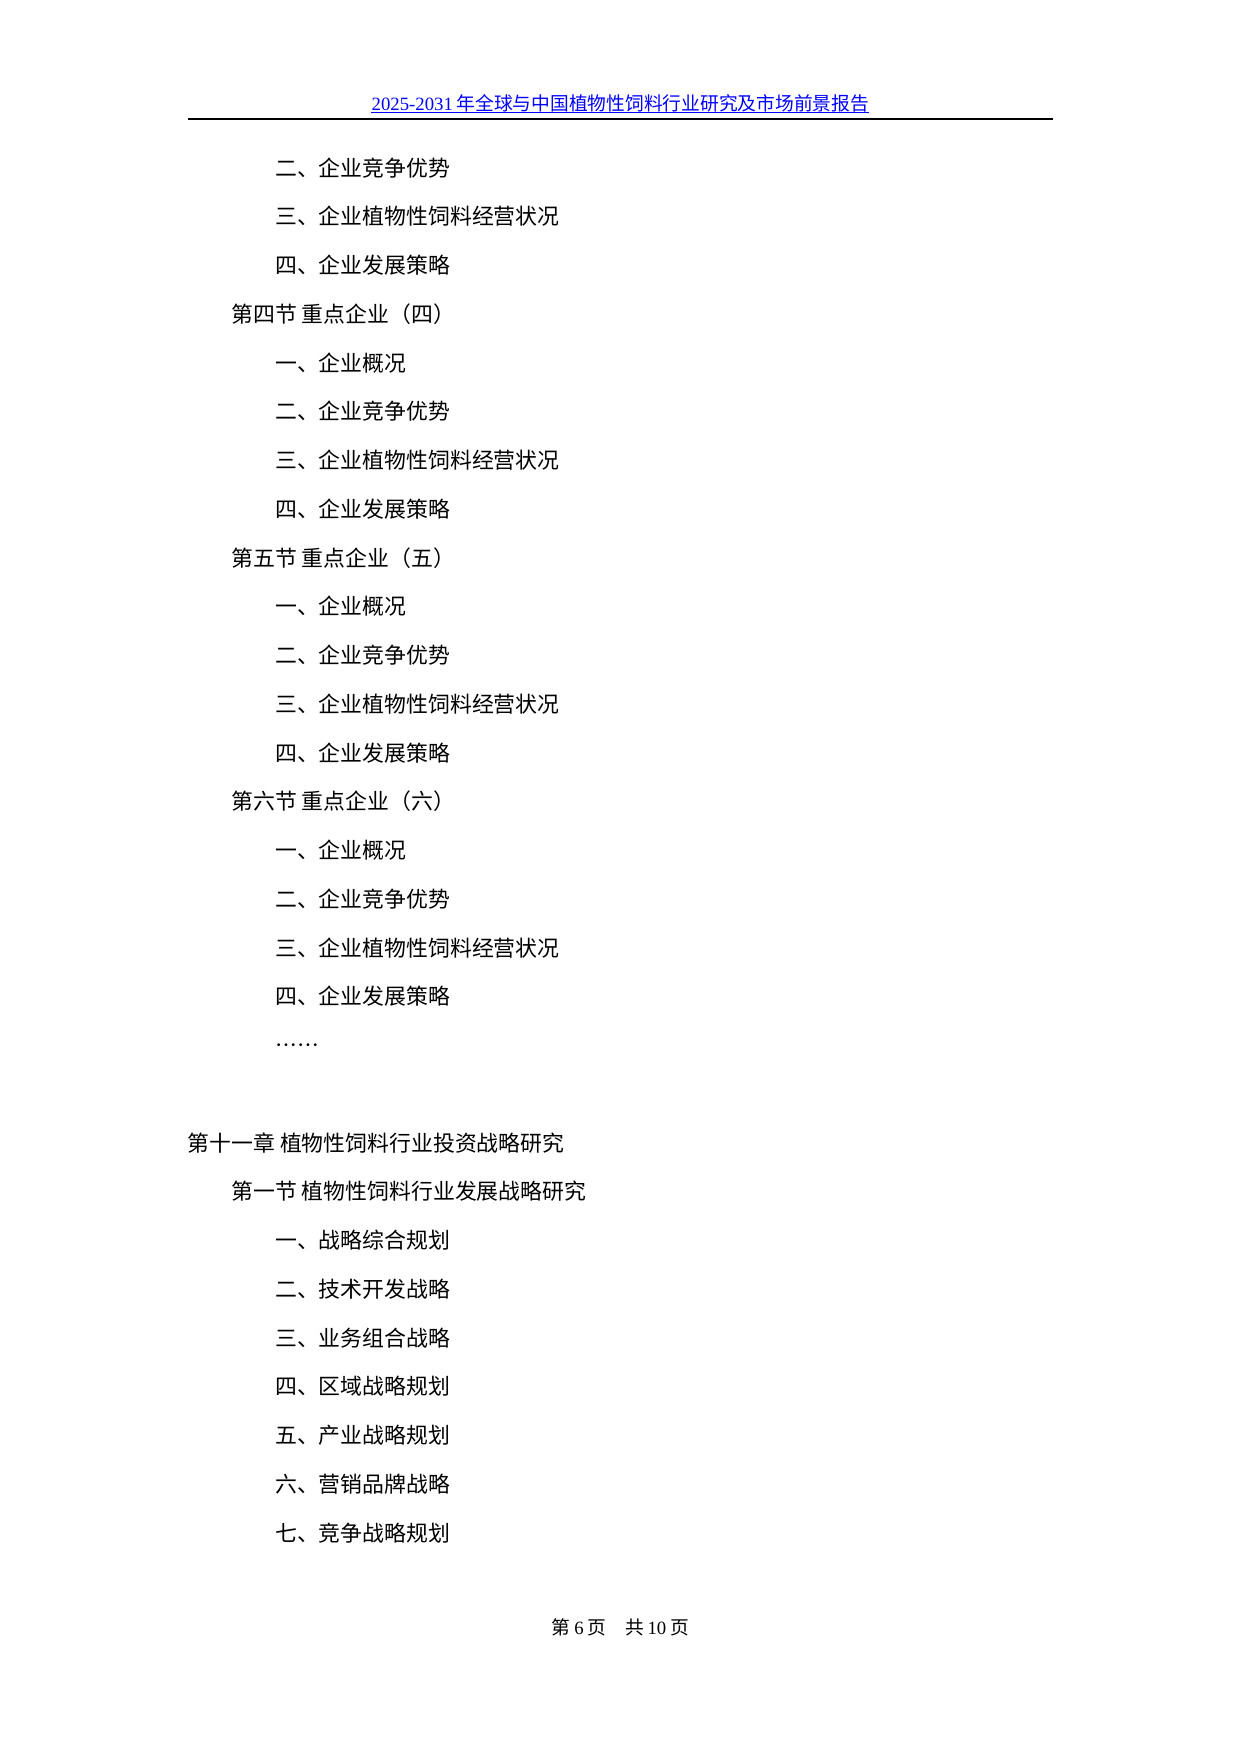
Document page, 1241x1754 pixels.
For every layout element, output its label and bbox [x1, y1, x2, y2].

text [187, 150, 1053, 1548]
